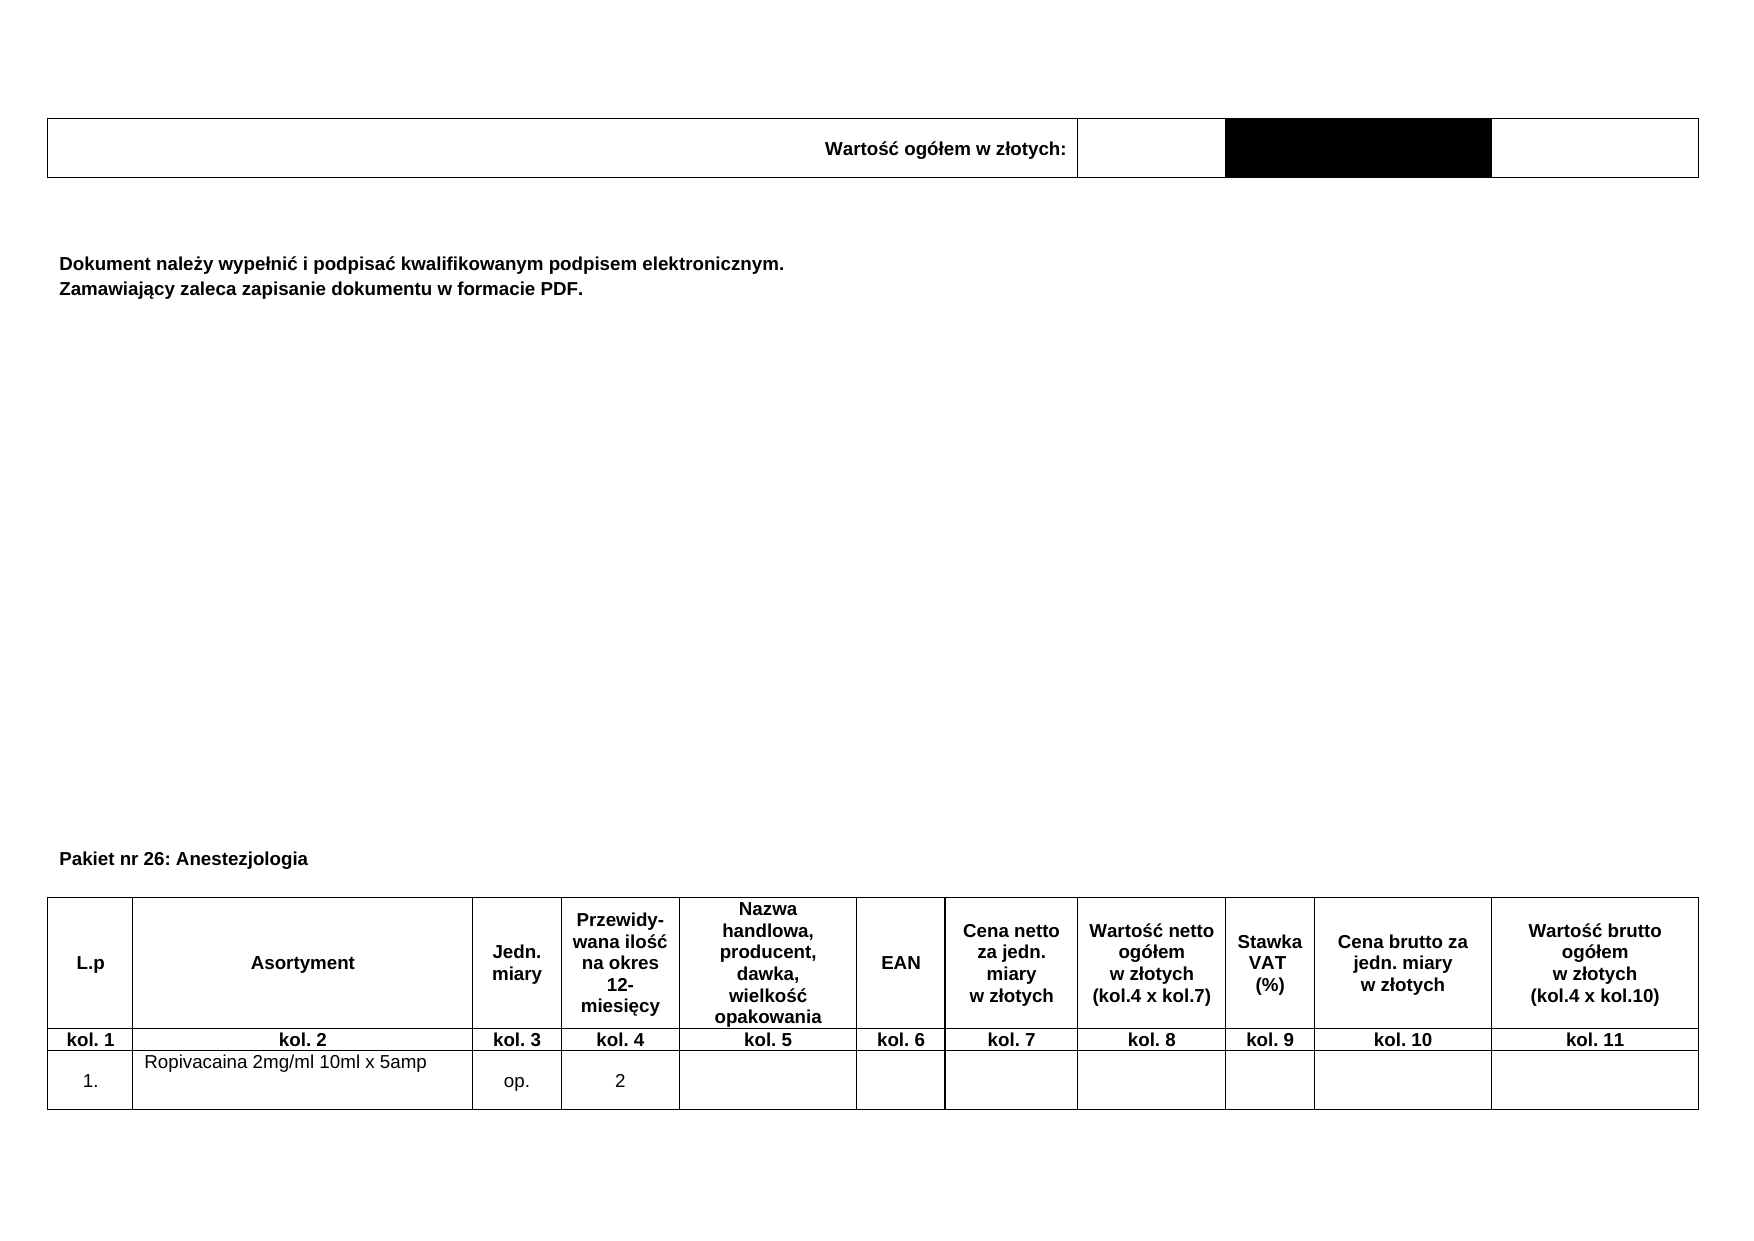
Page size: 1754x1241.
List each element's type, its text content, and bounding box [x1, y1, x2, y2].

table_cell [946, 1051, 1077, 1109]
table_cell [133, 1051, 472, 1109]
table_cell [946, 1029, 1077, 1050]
text Zamawiający zaleca zapisanie dokumentu w formacie PDF. [59, 277, 1695, 299]
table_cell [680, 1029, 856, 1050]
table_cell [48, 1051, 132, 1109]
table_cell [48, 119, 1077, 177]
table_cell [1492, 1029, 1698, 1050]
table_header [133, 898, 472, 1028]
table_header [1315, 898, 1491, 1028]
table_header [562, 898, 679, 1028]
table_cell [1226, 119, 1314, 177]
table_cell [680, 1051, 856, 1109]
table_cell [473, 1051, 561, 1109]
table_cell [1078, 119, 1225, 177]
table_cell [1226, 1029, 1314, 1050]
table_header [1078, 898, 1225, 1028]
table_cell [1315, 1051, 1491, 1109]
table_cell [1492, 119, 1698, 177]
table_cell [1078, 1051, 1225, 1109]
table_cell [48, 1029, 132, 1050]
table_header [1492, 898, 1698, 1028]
text Dokument należy wypełnić i podpisać kwalifikowanym podpisem elektronicznym. [59, 253, 1695, 274]
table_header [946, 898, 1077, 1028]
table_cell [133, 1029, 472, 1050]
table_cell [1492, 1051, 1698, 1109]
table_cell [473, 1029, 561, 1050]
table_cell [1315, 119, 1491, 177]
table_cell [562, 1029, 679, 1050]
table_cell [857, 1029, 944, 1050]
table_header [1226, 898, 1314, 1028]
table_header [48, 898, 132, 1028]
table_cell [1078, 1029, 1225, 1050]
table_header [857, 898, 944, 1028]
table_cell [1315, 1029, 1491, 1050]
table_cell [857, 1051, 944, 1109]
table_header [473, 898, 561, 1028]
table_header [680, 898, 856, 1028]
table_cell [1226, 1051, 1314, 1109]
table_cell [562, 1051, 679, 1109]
text Pakiet nr 26: Anestezjologia [59, 848, 1695, 869]
